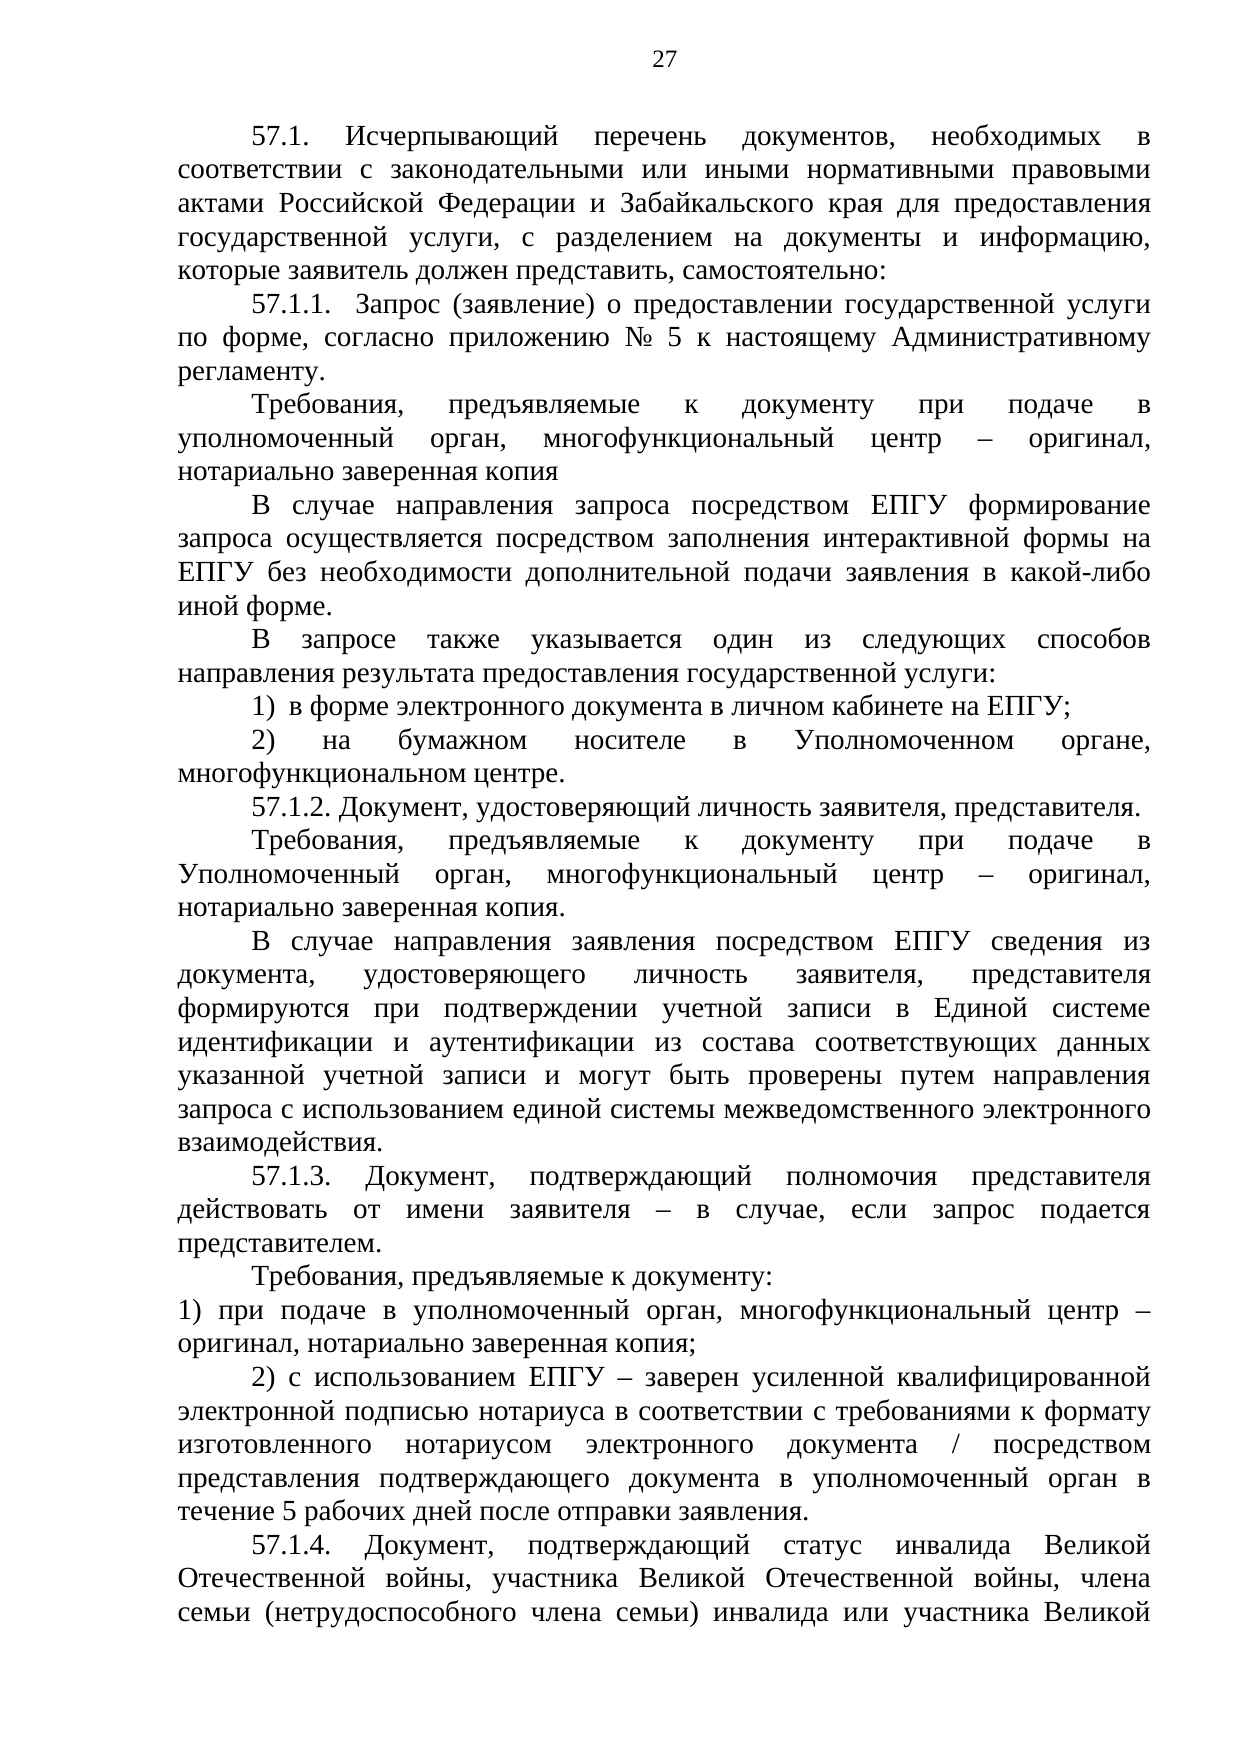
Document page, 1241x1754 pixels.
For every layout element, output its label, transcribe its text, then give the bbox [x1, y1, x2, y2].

text Требования, предъявляемые к документу при подаче в Уполномоченный орган, многофункциональный центр – оригинал, нотариально заверенная копия. [177, 822, 1152, 923]
text Требования, предъявляемые к документу: [177, 1258, 1152, 1292]
text 2) на бумажном носителе в Уполномоченном органе, многофункциональном центре. [177, 722, 1152, 789]
text В запросе также указывается один из следующих способов направления результата предоставления государственной услуги: [177, 621, 1152, 688]
text В случае направления заявления посредством ЕПГУ сведения из документа, удостоверяющего личность заявителя, представителя формируются при подтверждении учетной записи в Единой системе идентификации и аутентификации из состава соответствующих данных указанной учетной записи и могут быть проверены путем направления запроса с использованием единой системы межведомственного электронного взаимодействия. [177, 923, 1152, 1158]
text В случае направления запроса посредством ЕПГУ формирование запроса осуществляется посредством заполнения интерактивной формы на ЕПГУ без необходимости дополнительной подачи заявления в какой-либо иной форме. [177, 487, 1152, 621]
text 1) при подаче в уполномоченный орган, многофункциональный центр –оригинал, нотариально заверенная копия; [177, 1292, 1152, 1359]
text 57.1.3. Документ, подтверждающий полномочия представителя действовать от имени заявителя – в случае, если запрос подается представителем. [177, 1158, 1152, 1258]
text 57.1.2. Документ, удостоверяющий личность заявителя, представителя. [177, 789, 1152, 822]
text Требования, предъявляемые к документу при подаче в уполномоченный орган, многофункциональный центр – оригинал, нотариально заверенная копия [177, 386, 1152, 487]
text 57.1. Исчерпывающий перечень документов, необходимых в соответствии с законодательными или иными нормативными правовыми актами Российской Федерации и Забайкальского края для предоставления государственной услуги, с разделением на документы и информацию, которые заявитель должен представить, самостоятельно: [177, 118, 1152, 286]
list в форме электронного документа в личном кабинете на ЕПГУ; [251, 688, 1152, 722]
text 57.1.1. Запрос (заявление) о предоставлении государственной услуги по форме, согласно приложению № 5 к настоящему Административному регламенту. [177, 286, 1152, 386]
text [177, 1527, 1152, 1627]
